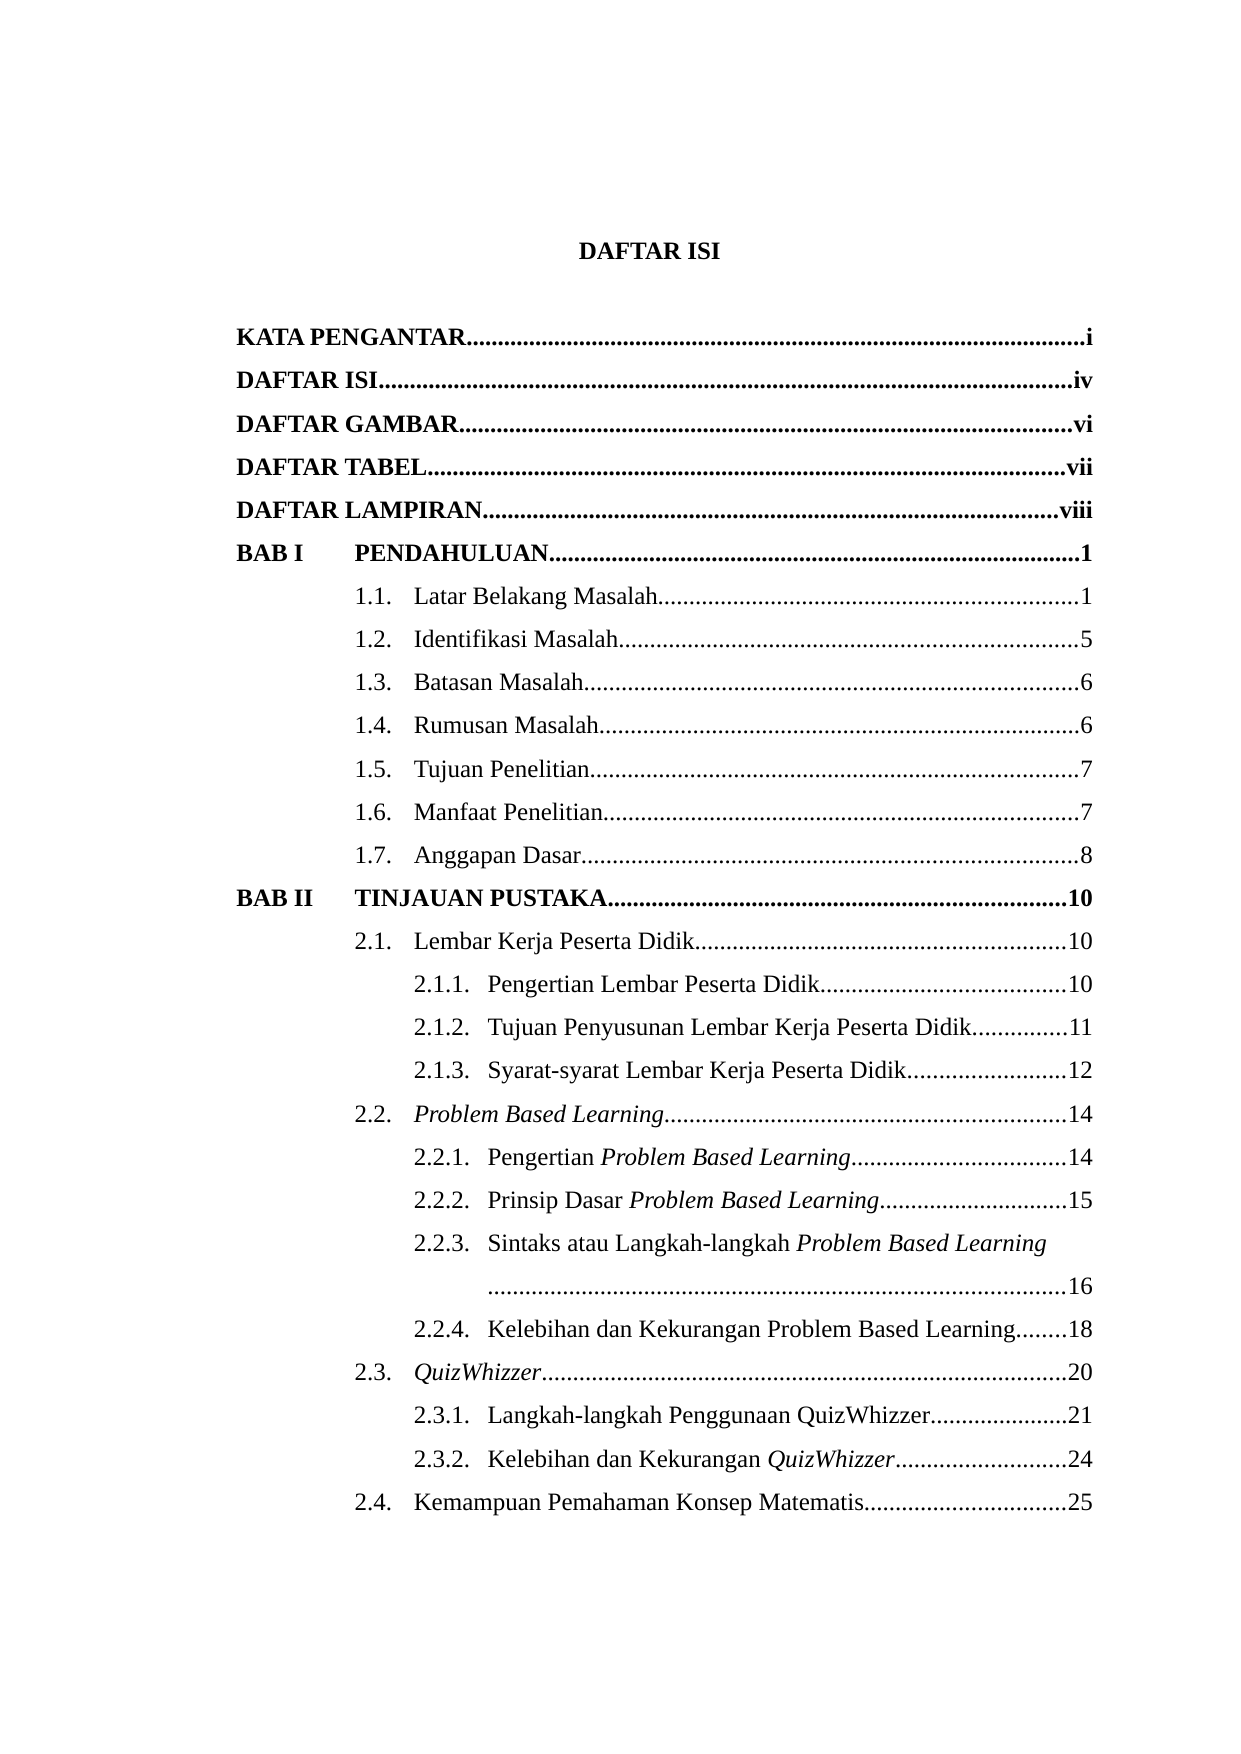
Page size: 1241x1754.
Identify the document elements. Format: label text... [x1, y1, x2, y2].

subtitle DAFTAR ISI [236, 236, 1063, 265]
